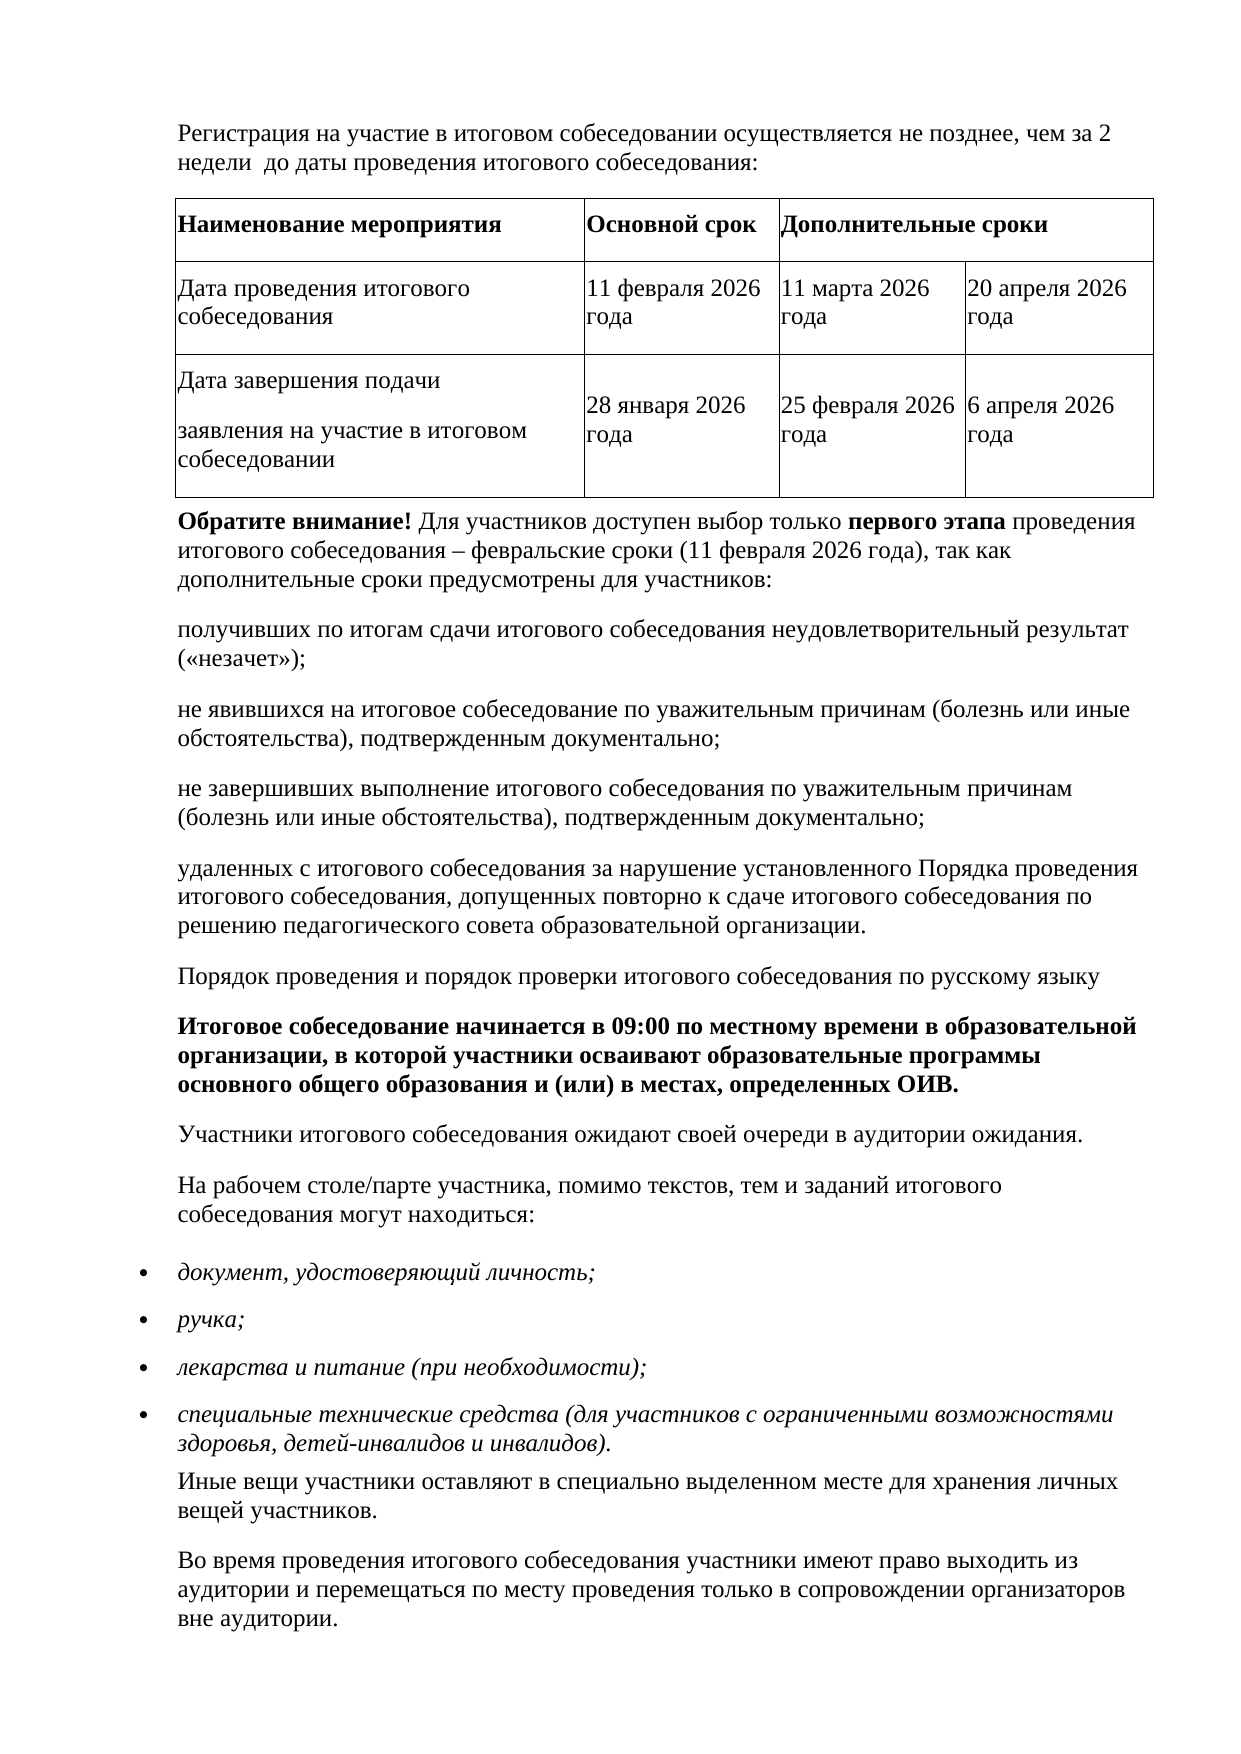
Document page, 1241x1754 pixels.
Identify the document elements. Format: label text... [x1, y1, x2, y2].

table_header Основной срок [585, 199, 779, 261]
table_cell 11 февраля 2026 года [585, 262, 779, 353]
list ручка; [140, 1304, 1152, 1333]
text не явившихся на итоговое собеседование по уважительным причинам (болезнь или иные обстоятельства), подтвержденным документально; [177, 694, 1152, 751]
text Регистрация на участие в итоговом собеседовании осуществляется не позднее, чем за 2 недели до даты проведения итогового собеседования: [177, 118, 1152, 176]
table_header Наименование мероприятия [176, 199, 584, 261]
text Обратите внимание! Для участников доступен выбор только первого этапа проведения итогового собеседования – февральские сроки (11 февраля 2026 года), так как дополнительные сроки предусмотрены для участников: [177, 506, 1152, 593]
table_cell Дата проведения итогового собеседования [176, 262, 584, 353]
table_cell 6 апреля 2026 года [966, 355, 1153, 497]
text Участники итогового собеседования ожидают своей очереди в аудитории ожидания. [177, 1119, 1152, 1148]
list лекарства и питание (при необходимости); [140, 1352, 1152, 1381]
text получивших по итогам сдачи итогового собеседования неудовлетворительный результат («незачет»); [177, 614, 1152, 672]
list специальные технические средства (для участников с ограниченными возможностями здоровья, детей-инвалидов и инвалидов). [140, 1399, 1152, 1457]
text Порядок проведения и порядок проверки итогового собеседования по русскому языку [177, 961, 1152, 989]
text Иные вещи участники оставляют в специально выделенном месте для хранения личных вещей участников. [177, 1466, 1152, 1524]
text удаленных с итогового собеседования за нарушение установленного Порядка проведения итогового собеседования, допущенных повторно к сдаче итогового собеседования по решению педагогического совета образовательной организации. [177, 853, 1152, 939]
table_cell Дата завершения подачи заявления на участие в итоговом собеседовании [176, 355, 584, 497]
table_cell 20 апреля 2026 года [966, 262, 1153, 353]
text Итоговое собеседование начинается в 09:00 по местному времени в образовательной организации, в которой участники осваивают образовательные программы основного общего образования и (или) в местах, определенных ОИВ. [177, 1011, 1152, 1098]
table_header Дополнительные сроки [780, 199, 1153, 261]
table_cell 25 февраля 2026 года [780, 355, 965, 497]
text На рабочем столе/парте участника, помимо текстов, тем и заданий итогового собеседования могут находиться: [177, 1170, 1152, 1228]
text Во время проведения итогового собеседования участники имеют право выходить из аудитории и перемещаться по месту проведения только в сопровождении организаторов вне аудитории. [177, 1546, 1152, 1632]
text не завершивших выполнение итогового собеседования по уважительным причинам (болезнь или иные обстоятельства), подтвержденным документально; [177, 773, 1152, 831]
table_cell 28 января 2026 года [585, 355, 779, 497]
list документ, удостоверяющий личность; [140, 1257, 1152, 1286]
table_cell 11 марта 2026 года [780, 262, 965, 353]
